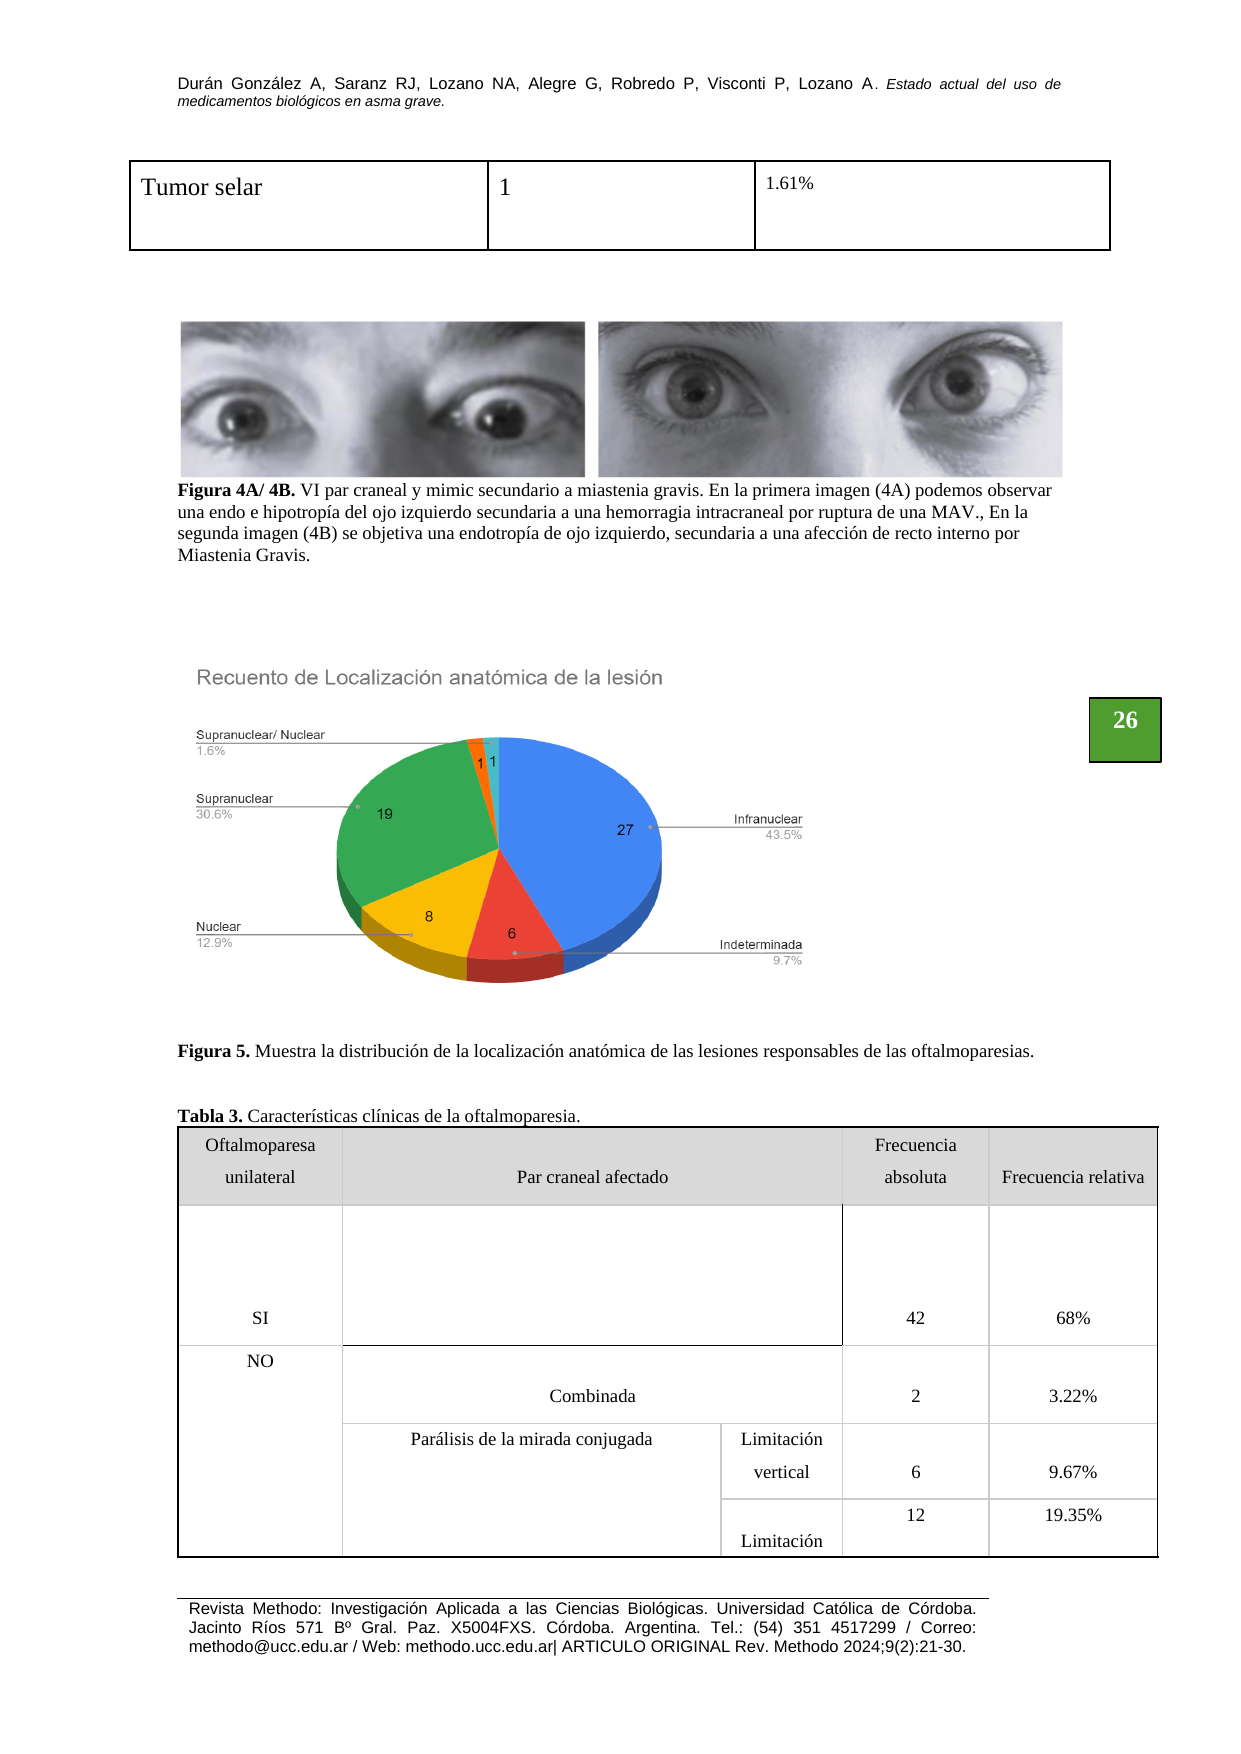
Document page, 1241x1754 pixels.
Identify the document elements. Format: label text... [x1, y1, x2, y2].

table_cell 6 [843, 1424, 988, 1498]
text Figura 4A/ 4B. VI par craneal y mimic secundario a miastenia gravis. En la primera imagen (4A) podemos observar una endo e hipotropía del ojo izquierdo secundaria a una hemorragia intracraneal por ruptura de una MAV., En la segunda imagen (4B) se objetiva una endotropía de ojo izquierdo, secundaria a una afección de recto interno por Miastenia Gravis. [177, 480, 1063, 565]
table_cell 1 [489, 162, 754, 248]
table_cell Parálisis de la mirada conjugada [343, 1424, 720, 1556]
table_cell 68% [990, 1206, 1157, 1344]
table_cell Limitación vertical [722, 1424, 842, 1498]
table_cell SI [179, 1206, 342, 1344]
table_header Frecuencia absoluta [843, 1128, 988, 1204]
table_cell 1.61% [756, 162, 1109, 248]
table_cell Tumor selar [131, 162, 487, 248]
table_cell 19.35% [990, 1500, 1157, 1556]
table_header Par craneal afectado [343, 1128, 842, 1204]
table_header Oftalmoparesa unilateral [179, 1128, 342, 1204]
text Figura 5. Muestra la distribución de la localización anatómica de las lesiones responsables de las oftalmoparesias. [177, 1040, 1063, 1061]
text Tabla 3. Características clínicas de la oftalmoparesia. [177, 1104, 1063, 1126]
table_header Frecuencia relativa [990, 1128, 1157, 1204]
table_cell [722, 1500, 842, 1556]
table_cell Combinada [343, 1346, 842, 1423]
table_cell [343, 1206, 842, 1344]
table_cell 2 [843, 1346, 988, 1423]
table_cell 3.22% [990, 1346, 1157, 1423]
table_cell 42 [843, 1206, 988, 1344]
table_cell 12 [843, 1500, 988, 1556]
table_cell NO [179, 1346, 342, 1556]
table_cell 9.67% [990, 1424, 1157, 1498]
picture [177, 315, 1063, 480]
picture [176, 649, 822, 1016]
